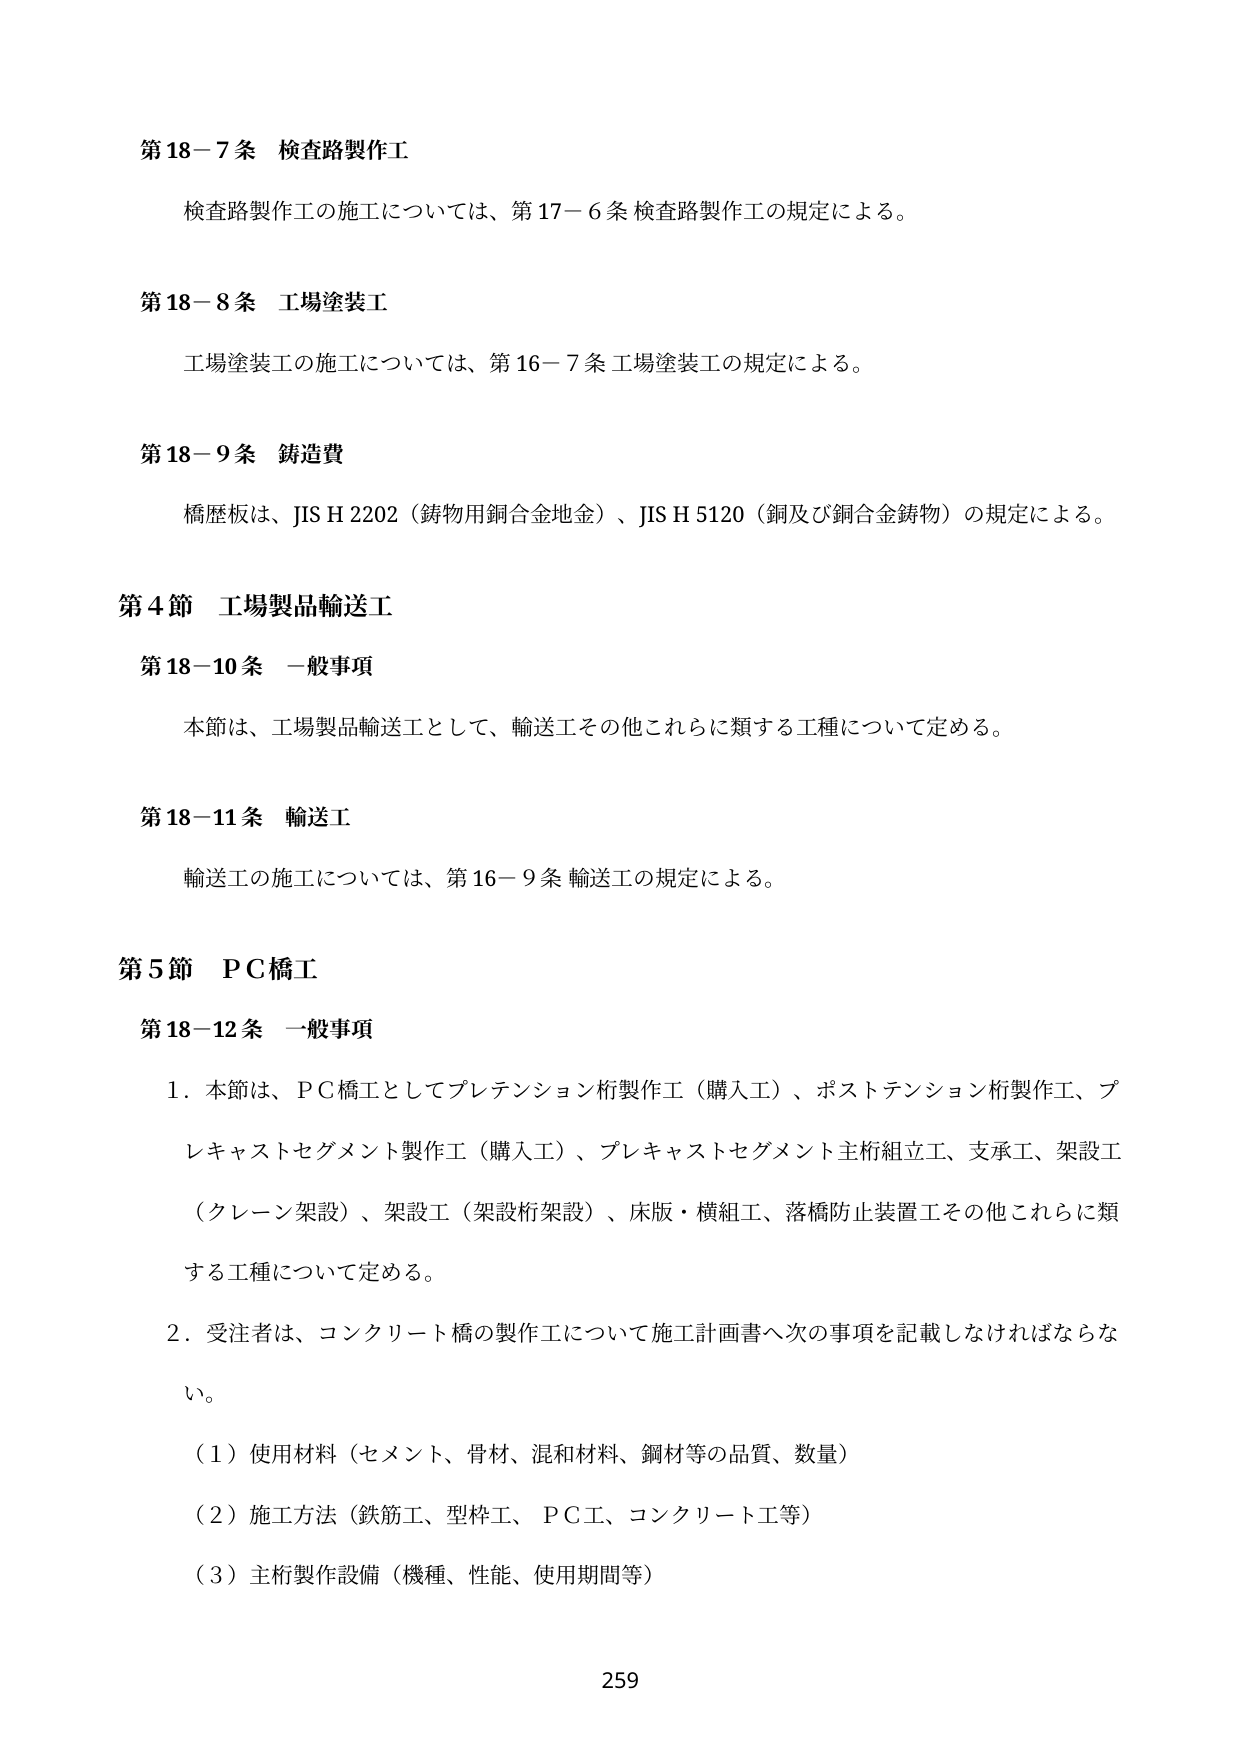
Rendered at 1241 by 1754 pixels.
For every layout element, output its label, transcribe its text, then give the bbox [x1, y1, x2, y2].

text ２．受注者は、コンクリート橋の製作工について施工計画書へ次の事項を記載しなければならない。 [162, 1301, 1122, 1423]
text 橋歴板は、JIS H 2202（鋳物用銅合金地金）、JIS H 5120（銅及び銅合金鋳物）の規定による。 [118, 483, 1122, 543]
subtitle 第18－10条 －般事項 [140, 634, 1100, 695]
subtitle 第18－12条 一般事項 [140, 998, 1100, 1059]
subtitle 第５節 ＰＣ橋工 [118, 938, 1122, 998]
text （３）主桁製作設備（機種、性能、使用期間等） [118, 1544, 1122, 1604]
text 輸送工の施工については、第16－９条 輸送工の規定による。 [118, 847, 1122, 907]
text 本節は、工場製品輸送工として、輸送工その他これらに類する工種について定める。 [118, 695, 1122, 756]
text （２）施工方法（鉄筋工、型枠工、 ＰＣ工、コンクリート工等） [118, 1483, 1122, 1544]
text （１）使用材料（セメント、骨材、混和材料、鋼材等の品質、数量） [118, 1423, 1122, 1483]
text 工場塗装工の施工については、第16－７条 工場塗装工の規定による。 [118, 331, 1122, 392]
subtitle 第18－９条 鋳造費 [140, 422, 1100, 483]
subtitle 第４節 工場製品輸送工 [118, 574, 1122, 634]
text 検査路製作工の施工については、第17－６条 検査路製作工の規定による。 [118, 180, 1122, 240]
subtitle 第18－８条 工場塗装工 [140, 271, 1100, 331]
subtitle 第18－11条 輸送工 [140, 786, 1100, 847]
text １．本節は、ＰＣ橋工としてプレテンション桁製作工（購入工）、ポストテンション桁製作工、プレキャストセグメント製作工（購入工）、プレキャストセグメント主桁組立工、支承工、架設工（クレーン架設）、架設工（架設桁架設）、床版・横組工、落橋防止装置工その他これらに類する工種について定める。 [162, 1059, 1122, 1301]
subtitle 第18－７条 検査路製作工 [140, 119, 1100, 180]
